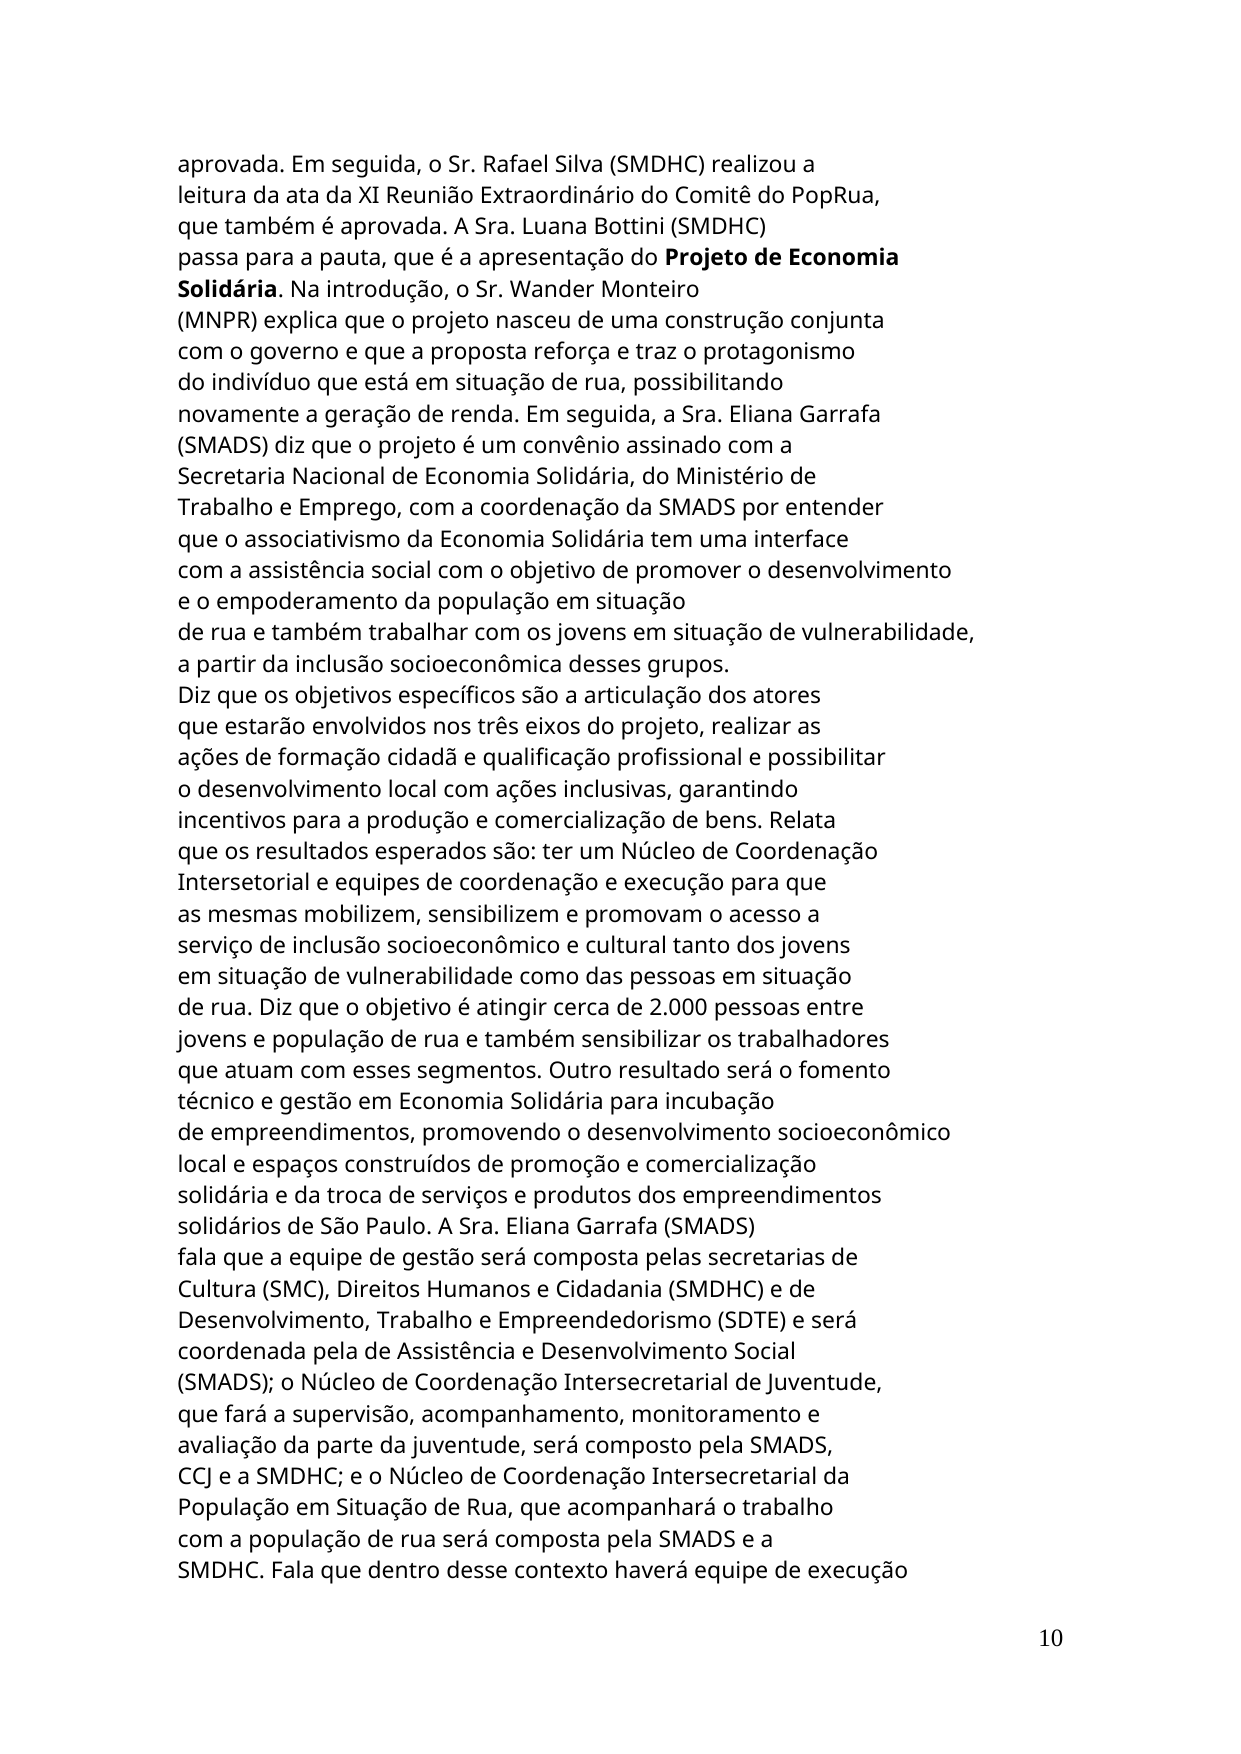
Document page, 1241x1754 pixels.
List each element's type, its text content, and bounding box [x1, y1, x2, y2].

text com a assistência social com o objetivo de promover o desenvolvimento [177, 554, 1063, 585]
text Trabalho e Emprego, com a coordenação da SMADS por entender [177, 491, 1063, 523]
text Solidária. Na introdução, o Sr. Wander Monteiro [177, 273, 1063, 304]
text Cultura (SMC), Direitos Humanos e Cidadania (SMDHC) e de [177, 1273, 1063, 1304]
text de empreendimentos, promovendo o desenvolvimento socioeconômico [177, 1116, 1063, 1148]
text técnico e gestão em Economia Solidária para incubação [177, 1085, 1063, 1116]
text novamente a geração de renda. Em seguida, a Sra. Eliana Garrafa [177, 398, 1063, 429]
text fala que a equipe de gestão será composta pelas secretarias de [177, 1241, 1063, 1273]
text e o empoderamento da população em situação [177, 585, 1063, 616]
text Intersetorial e equipes de coordenação e execução para que [177, 866, 1063, 898]
text que também é aprovada. A Sra. Luana Bottini (SMDHC) [177, 210, 1063, 241]
text de rua. Diz que o objetivo é atingir cerca de 2.000 pessoas entre [177, 991, 1063, 1023]
text incentivos para a produção e comercialização de bens. Relata [177, 804, 1063, 835]
text o desenvolvimento local com ações inclusivas, garantindo [177, 773, 1063, 804]
text a partir da inclusão socioeconômica desses grupos. [177, 648, 1063, 679]
text local e espaços construídos de promoção e comercialização [177, 1148, 1063, 1179]
text passa para a pauta, que é a apresentação do Projeto de Economia [177, 241, 1063, 273]
text solidários de São Paulo. A Sra. Eliana Garrafa (SMADS) [177, 1210, 1063, 1241]
text (SMADS); o Núcleo de Coordenação Intersecretarial de Juventude, [177, 1366, 1063, 1398]
text ações de formação cidadã e qualificação profissional e possibilitar [177, 741, 1063, 773]
text que fará a supervisão, acompanhamento, monitoramento e [177, 1398, 1063, 1429]
text solidária e da troca de serviços e produtos dos empreendimentos [177, 1179, 1063, 1210]
text CCJ e a SMDHC; e o Núcleo de Coordenação Intersecretarial da [177, 1460, 1063, 1491]
text que os resultados esperados são: ter um Núcleo de Coordenação [177, 835, 1063, 866]
text com a população de rua será composta pela SMADS e a [177, 1523, 1063, 1554]
text que estarão envolvidos nos três eixos do projeto, realizar as [177, 710, 1063, 741]
text do indivíduo que está em situação de rua, possibilitando [177, 366, 1063, 398]
text as mesmas mobilizem, sensibilizem e promovam o acesso a [177, 898, 1063, 929]
text (MNPR) explica que o projeto nasceu de uma construção conjunta [177, 304, 1063, 335]
text que atuam com esses segmentos. Outro resultado será o fomento [177, 1054, 1063, 1085]
text Desenvolvimento, Trabalho e Empreendedorismo (SDTE) e será [177, 1304, 1063, 1335]
text serviço de inclusão socioeconômico e cultural tanto dos jovens [177, 929, 1063, 960]
text coordenada pela de Assistência e Desenvolvimento Social [177, 1335, 1063, 1366]
text de rua e também trabalhar com os jovens em situação de vulnerabilidade, [177, 616, 1063, 648]
text jovens e população de rua e também sensibilizar os trabalhadores [177, 1023, 1063, 1054]
text Secretaria Nacional de Economia Solidária, do Ministério de [177, 460, 1063, 491]
text leitura da ata da XI Reunião Extraordinário do Comitê do PopRua, [177, 179, 1063, 210]
text avaliação da parte da juventude, será composto pela SMADS, [177, 1429, 1063, 1460]
text Diz que os objetivos específicos são a articulação dos atores [177, 679, 1063, 710]
text (SMADS) diz que o projeto é um convênio assinado com a [177, 429, 1063, 460]
text SMDHC. Fala que dentro desse contexto haverá equipe de execução [177, 1554, 1063, 1585]
text com o governo e que a proposta reforça e traz o protagonismo [177, 335, 1063, 366]
text População em Situação de Rua, que acompanhará o trabalho [177, 1491, 1063, 1523]
text que o associativismo da Economia Solidária tem uma interface [177, 523, 1063, 554]
text em situação de vulnerabilidade como das pessoas em situação [177, 960, 1063, 991]
text aprovada. Em seguida, o Sr. Rafael Silva (SMDHC) realizou a [177, 148, 1063, 179]
